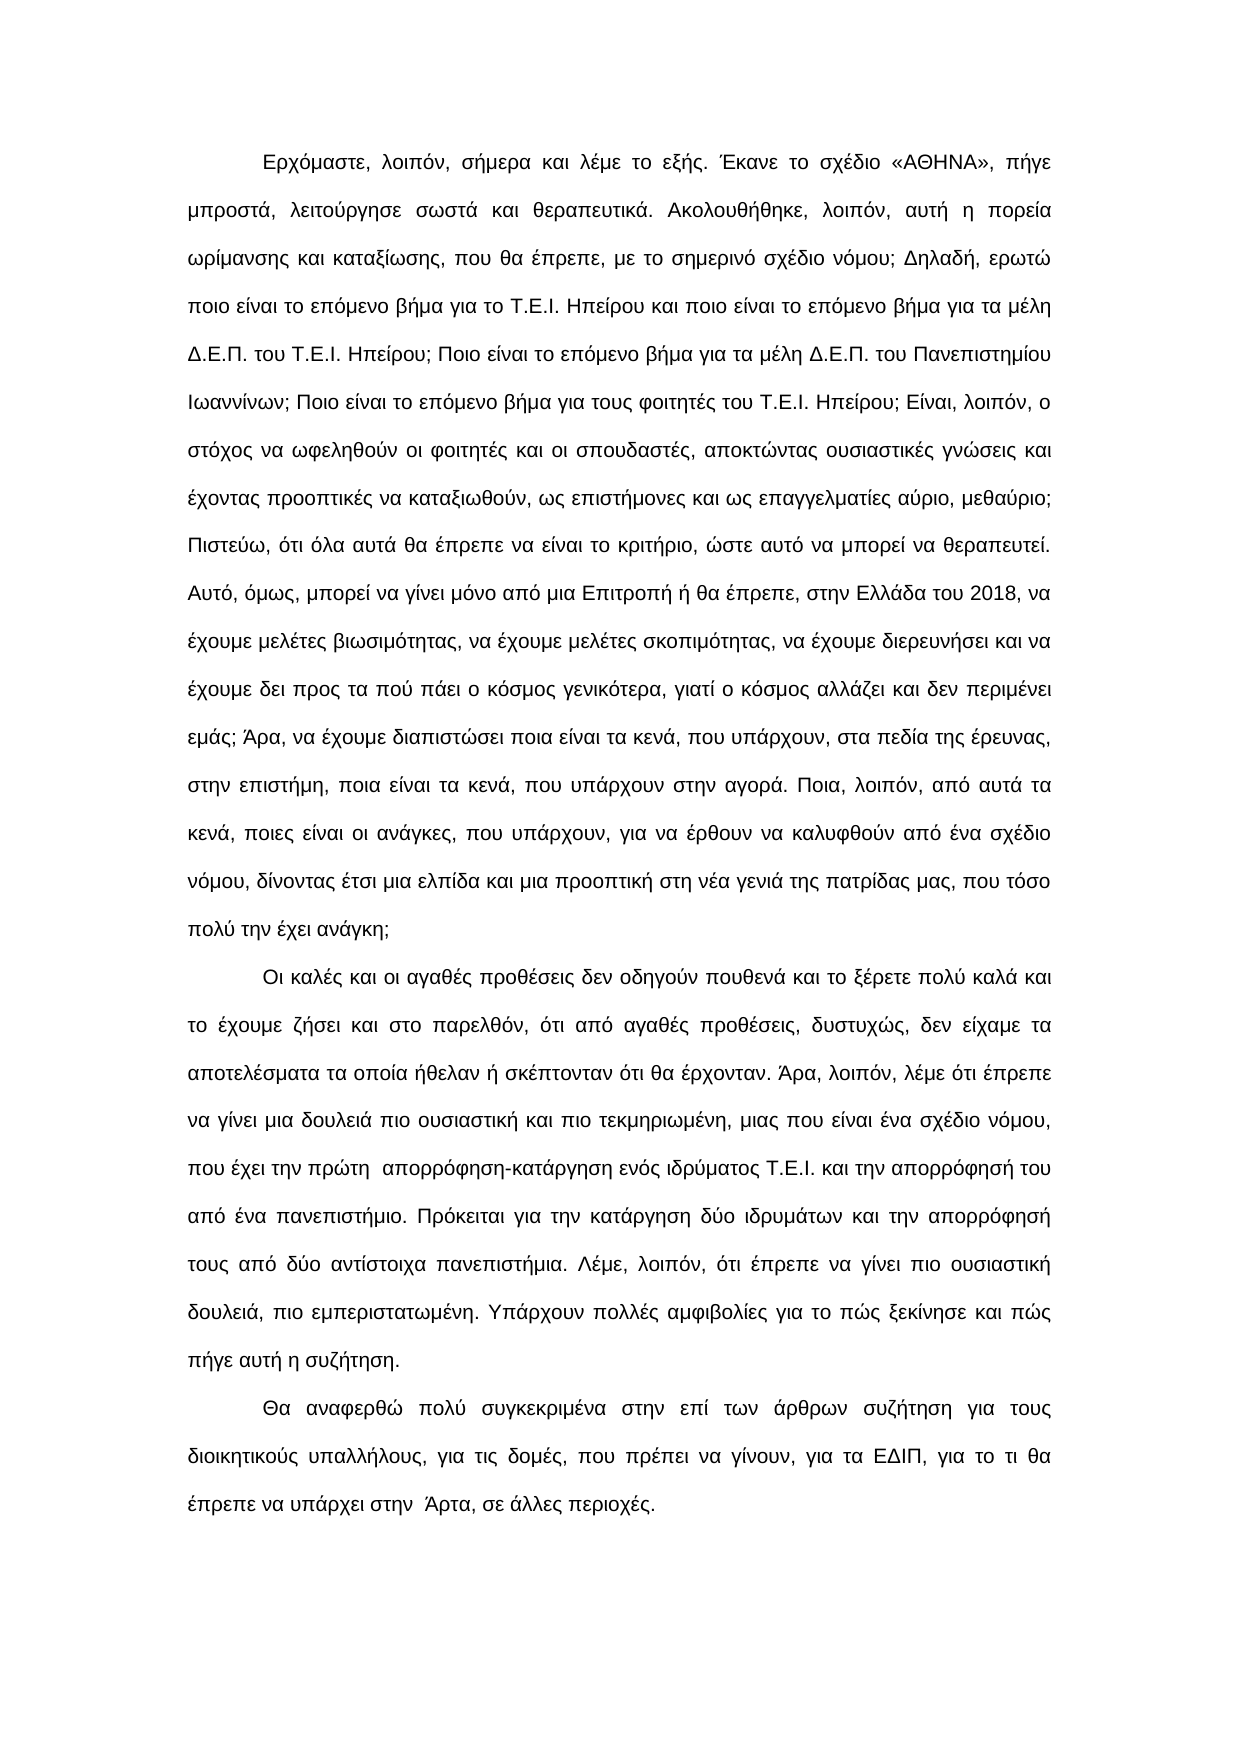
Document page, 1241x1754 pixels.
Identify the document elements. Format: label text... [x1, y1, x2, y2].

text Ερχόμαστε, λοιπόν, σήμερα και λέμε το εξής. Έκανε το σχέδιο «ΑΘΗΝΑ», πήγε μπροστά, λειτούργησε σωστά και θεραπευτικά. Ακολουθήθηκε, λοιπόν, αυτή η πορεία ωρίμανσης και καταξίωσης, που θα έπρεπε, με το σημερινό σχέδιο νόμου; Δηλαδή, ερωτώ ποιο είναι το επόμενο βήμα για το Τ.Ε.Ι. Ηπείρου και ποιο είναι το επόμενο βήμα για τα μέλη Δ.Ε.Π. του Τ.Ε.Ι. Ηπείρου; Ποιο είναι το επόμενο βήμα για τα μέλη Δ.Ε.Π. του Πανεπιστημίου Ιωαννίνων; Ποιο είναι το επόμενο βήμα για τους φοιτητές του Τ.Ε.Ι. Ηπείρου; Είναι, λοιπόν, ο στόχος να ωφεληθούν οι φοιτητές και οι σπουδαστές, αποκτώντας ουσιαστικές γνώσεις και έχοντας προοπτικές να καταξιωθούν, ως επιστήμονες και ως επαγγελματίες αύριο, μεθαύριο; Πιστεύω, ότι όλα αυτά θα έπρεπε να είναι το κριτήριο, ώστε αυτό να μπορεί να θεραπευτεί. Αυτό, όμως, μπορεί να γίνει μόνο από μια Επιτροπή ή θα έπρεπε, στην Ελλάδα του 2018, να έχουμε μελέτες βιωσιμότητας, να έχουμε μελέτες σκοπιμότητας, να έχουμε διερευνήσει και να έχουμε δει προς τα πού πάει ο κόσμος γενικότερα, γιατί ο κόσμος αλλάζει και δεν περιμένει εμάς; Άρα, να έχουμε διαπιστώσει ποια είναι τα κενά, που υπάρχουν, στα πεδία της έρευνας, στην επιστήμη, ποια είναι τα κενά, που υπάρχουν στην αγορά. Ποια, λοιπόν, από αυτά τα κενά, ποιες είναι οι ανάγκες, που υπάρχουν, για να έρθουν να καλυφθούν από ένα σχέδιο νόμου, δίνοντας έτσι μια ελπίδα και μια προοπτική στη νέα γενιά της πατρίδας μας, που τόσο πολύ την έχει ανάγκη; [187, 150, 1053, 941]
text Θα αναφερθώ πολύ συγκεκριμένα στην επί των άρθρων συζήτηση για τους διοικητικούς υπαλλήλους, για τις δομές, που πρέπει να γίνουν, για τα ΕΔΙΠ, για το τι θα έπρεπε να υπάρχει στην Άρτα, σε άλλες περιοχές. [187, 1396, 1053, 1516]
text Οι καλές και οι αγαθές προθέσεις δεν οδηγούν πουθενά και το ξέρετε πολύ καλά και το έχουμε ζήσει και στο παρελθόν, ότι από αγαθές προθέσεις, δυστυχώς, δεν είχαμε τα αποτελέσματα τα οποία ήθελαν ή σκέπτονταν ότι θα έρχονταν. Άρα, λοιπόν, λέμε ότι έπρεπε να γίνει μια δουλειά πιο ουσιαστική και πιο τεκμηριωμένη, μιας που είναι ένα σχέδιο νόμου, που έχει την πρώτη απορρόφηση-κατάργηση ενός ιδρύματος Τ.Ε.Ι. και την απορρόφησή του από ένα πανεπιστήμιο. Πρόκειται για την κατάργηση δύο ιδρυμάτων και την απορρόφησή τους από δύο αντίστοιχα πανεπιστήμια. Λέμε, λοιπόν, ότι έπρεπε να γίνει πιο ουσιαστική δουλειά, πιο εμπεριστατωμένη. Υπάρχουν πολλές αμφιβολίες για το πώς ξεκίνησε και πώς πήγε αυτή η συζήτηση. [187, 964, 1053, 1372]
